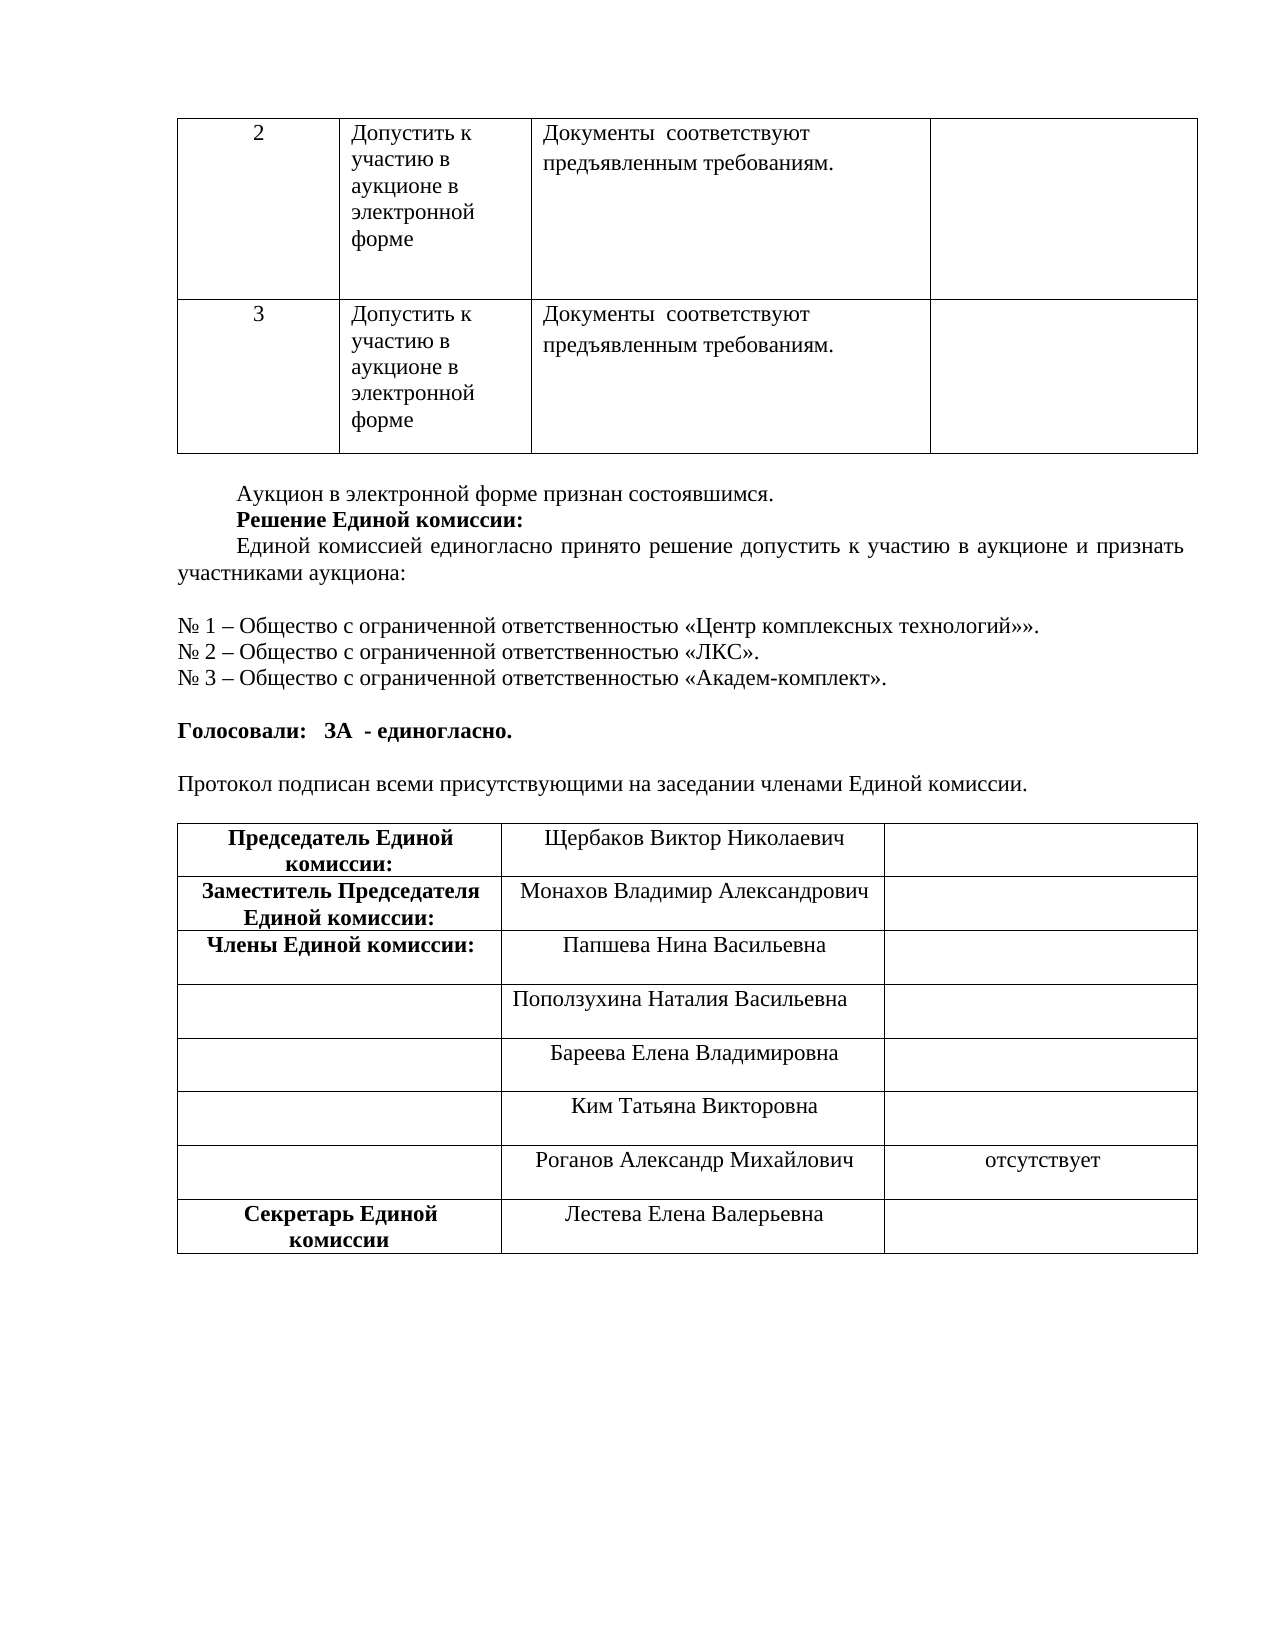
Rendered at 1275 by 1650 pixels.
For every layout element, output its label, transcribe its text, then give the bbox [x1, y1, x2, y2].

table_cell отсутствует [885, 1146, 1197, 1199]
table_cell Заместитель Председателя Единой комиссии: [178, 877, 501, 930]
table_cell [178, 1039, 501, 1091]
table_cell [885, 1039, 1197, 1091]
table_cell Члены Единой комиссии: [178, 931, 501, 984]
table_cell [340, 119, 531, 299]
table_cell [885, 931, 1197, 984]
table_cell [885, 877, 1197, 930]
table_cell [931, 119, 1197, 299]
text № 1 – Общество с ограниченной ответственностью «Центр комплексных технологий»». [177, 612, 1186, 638]
table_cell 3 [178, 300, 339, 452]
text Протокол подписан всеми присутствующими на заседании членами Единой комиссии. [177, 770, 1186, 796]
text № 2 – Общество с ограниченной ответственностью «ЛКС». [177, 638, 1186, 664]
text Голосовали: ЗА - единогласно. [177, 717, 1186, 743]
text № 3 – Общество с ограниченной ответственностью «Академ-комплект». [177, 664, 1186, 691]
table_cell [178, 1092, 501, 1145]
table_cell Роганов Александр Михайлович [502, 1146, 884, 1199]
table_header Щербаков Виктор Николаевич [502, 824, 884, 876]
table_cell Секретарь Единой комиссии [178, 1200, 501, 1252]
table_header [885, 824, 1197, 876]
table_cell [532, 119, 930, 299]
table_cell [178, 985, 501, 1037]
table_cell [931, 300, 1197, 452]
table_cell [340, 300, 531, 452]
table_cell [532, 300, 930, 452]
table_cell Ким Татьяна Викторовна [502, 1092, 884, 1145]
table_cell Папшева Нина Васильевна [502, 931, 884, 984]
table_cell [885, 1200, 1197, 1252]
table_cell Лестева Елена Валерьевна [502, 1200, 884, 1252]
text Единой комиссией единогласно принято решение допустить к участию в аукционе и признать участниками аукциона: [177, 533, 1186, 585]
table_header Председатель Единой комиссии: [178, 824, 501, 876]
table_cell 2 [178, 119, 339, 299]
text Решение Единой комиссии: [177, 506, 1186, 533]
table_cell [885, 1092, 1197, 1145]
text Аукцион в электронной форме признан состоявшимся. [177, 480, 1186, 506]
table_cell [885, 985, 1197, 1037]
table_cell Поползухина Наталия Васильевна [502, 985, 884, 1037]
table_cell Бареева Елена Владимировна [502, 1039, 884, 1091]
table_cell Монахов Владимир Александрович [502, 877, 884, 930]
table_cell [178, 1146, 501, 1199]
